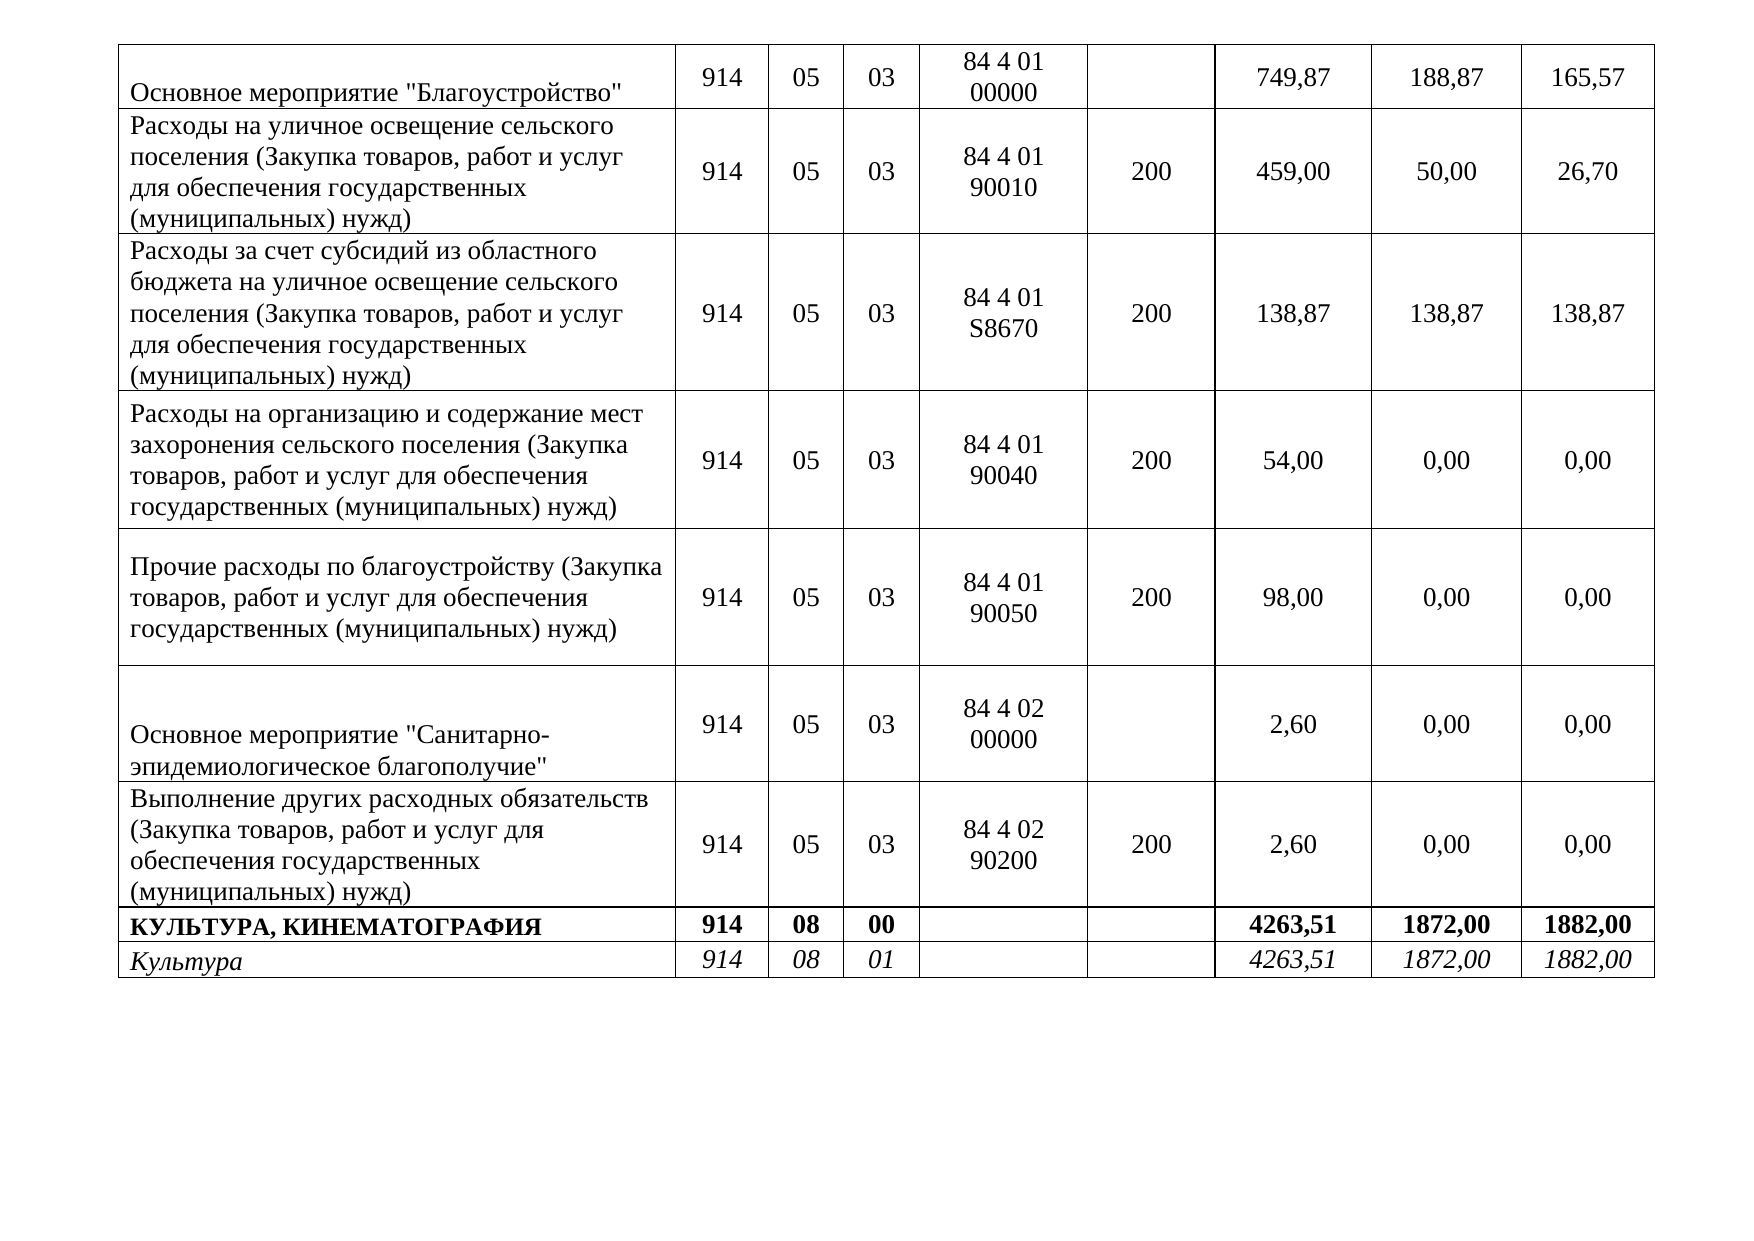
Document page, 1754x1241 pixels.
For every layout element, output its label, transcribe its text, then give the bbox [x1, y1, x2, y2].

table_cell 08 [769, 942, 843, 977]
table_cell Прочие расходы по благоустройству (Закупка товаров, работ и услуг для обеспечения государственных (муниципальных) нужд) [119, 529, 675, 665]
table_cell 0,00 [1372, 529, 1521, 665]
table_cell 0,00 [1522, 782, 1654, 906]
table_cell 200 [1088, 529, 1214, 665]
table_cell 914 [676, 782, 768, 906]
table_cell 50,00 [1372, 109, 1521, 233]
table_cell [1088, 908, 1214, 941]
table_cell 1872,00 [1372, 942, 1521, 977]
table_cell Выполнение других расходных обязательств (Закупка товаров, работ и услуг для обеспечения государственных (муниципальных) нужд) [119, 782, 675, 906]
table_cell 05 [769, 782, 843, 906]
table_cell 05 [769, 234, 843, 390]
table_cell 914 [676, 908, 768, 941]
table_cell 84 4 02 00000 [920, 666, 1087, 781]
table_cell 0,00 [1522, 666, 1654, 781]
table_cell Расходы на уличное освещение сельского поселения (Закупка товаров, работ и услуг для обеспечения государственных (муниципальных) нужд) [119, 109, 675, 233]
table_cell 0,00 [1372, 782, 1521, 906]
table_cell 84 4 01 S8670 [920, 234, 1087, 390]
table_cell 26,70 [1522, 109, 1654, 233]
table_cell 1882,00 [1522, 908, 1654, 941]
table_cell 0,00 [1372, 666, 1521, 781]
table_cell 749,87 [1216, 45, 1371, 108]
table_cell 03 [844, 45, 919, 108]
table_cell [920, 942, 1087, 977]
table_cell [1088, 45, 1214, 108]
table_cell Расходы за счет субсидий из областного бюджета на уличное освещение сельского поселения (Закупка товаров, работ и услуг для обеспечения государственных (муниципальных) нужд) [119, 234, 675, 390]
table_cell 03 [844, 109, 919, 233]
table_cell 914 [676, 666, 768, 781]
table_cell 00 [844, 908, 919, 941]
table_cell 03 [844, 529, 919, 665]
table_cell 914 [676, 109, 768, 233]
table_cell 138,87 [1372, 234, 1521, 390]
table_cell 0,00 [1522, 391, 1654, 528]
table_cell КУЛЬТУРА, КИНЕМАТОГРАФИЯ [119, 908, 675, 941]
table_cell 1882,00 [1522, 942, 1654, 977]
table_cell 188,87 [1372, 45, 1521, 108]
table_cell 08 [769, 908, 843, 941]
table_cell 03 [844, 234, 919, 390]
table_cell 05 [769, 529, 843, 665]
table_cell 459,00 [1216, 109, 1371, 233]
table_cell 914 [676, 45, 768, 108]
table_cell 84 4 01 90010 [920, 109, 1087, 233]
table_cell [1088, 942, 1214, 977]
table_cell 03 [844, 391, 919, 528]
table_cell 03 [844, 782, 919, 906]
table_cell 03 [844, 666, 919, 781]
table_cell 2,60 [1216, 782, 1371, 906]
table_cell 914 [676, 391, 768, 528]
table_cell 84 4 01 90050 [920, 529, 1087, 665]
table_cell 84 4 02 90200 [920, 782, 1087, 906]
table_cell 05 [769, 109, 843, 233]
table_cell 4263,51 [1216, 908, 1371, 941]
table_cell 914 [676, 234, 768, 390]
table_cell 54,00 [1216, 391, 1371, 528]
table_cell 200 [1088, 782, 1214, 906]
table_cell 2,60 [1216, 666, 1371, 781]
table_cell 138,87 [1522, 234, 1654, 390]
table_cell 05 [769, 391, 843, 528]
table_cell 200 [1088, 391, 1214, 528]
table_cell 05 [769, 666, 843, 781]
table_cell Основное мероприятие "Санитарно-эпидемиологическое благополучие" [119, 666, 675, 781]
table_cell 914 [676, 942, 768, 977]
table_cell 01 [844, 942, 919, 977]
table_cell 914 [676, 529, 768, 665]
table_cell [1088, 666, 1214, 781]
table_cell 4263,51 [1216, 942, 1371, 977]
table_cell Расходы на организацию и содержание мест захоронения сельского поселения (Закупка товаров, работ и услуг для обеспечения государственных (муниципальных) нужд) [119, 391, 675, 528]
table_cell [920, 908, 1087, 941]
table_cell 165,57 [1522, 45, 1654, 108]
table_cell 05 [769, 45, 843, 108]
table_cell 0,00 [1522, 529, 1654, 665]
table_cell 98,00 [1216, 529, 1371, 665]
table_cell 0,00 [1372, 391, 1521, 528]
table_cell 200 [1088, 234, 1214, 390]
table_cell 84 4 01 00000 [920, 45, 1087, 108]
table_cell Культура [119, 942, 675, 977]
table_cell 200 [1088, 109, 1214, 233]
table_cell Основное мероприятие "Благоустройство" [119, 45, 675, 108]
table_cell 138,87 [1216, 234, 1371, 390]
table_cell 1872,00 [1372, 908, 1521, 941]
table_cell 84 4 01 90040 [920, 391, 1087, 528]
